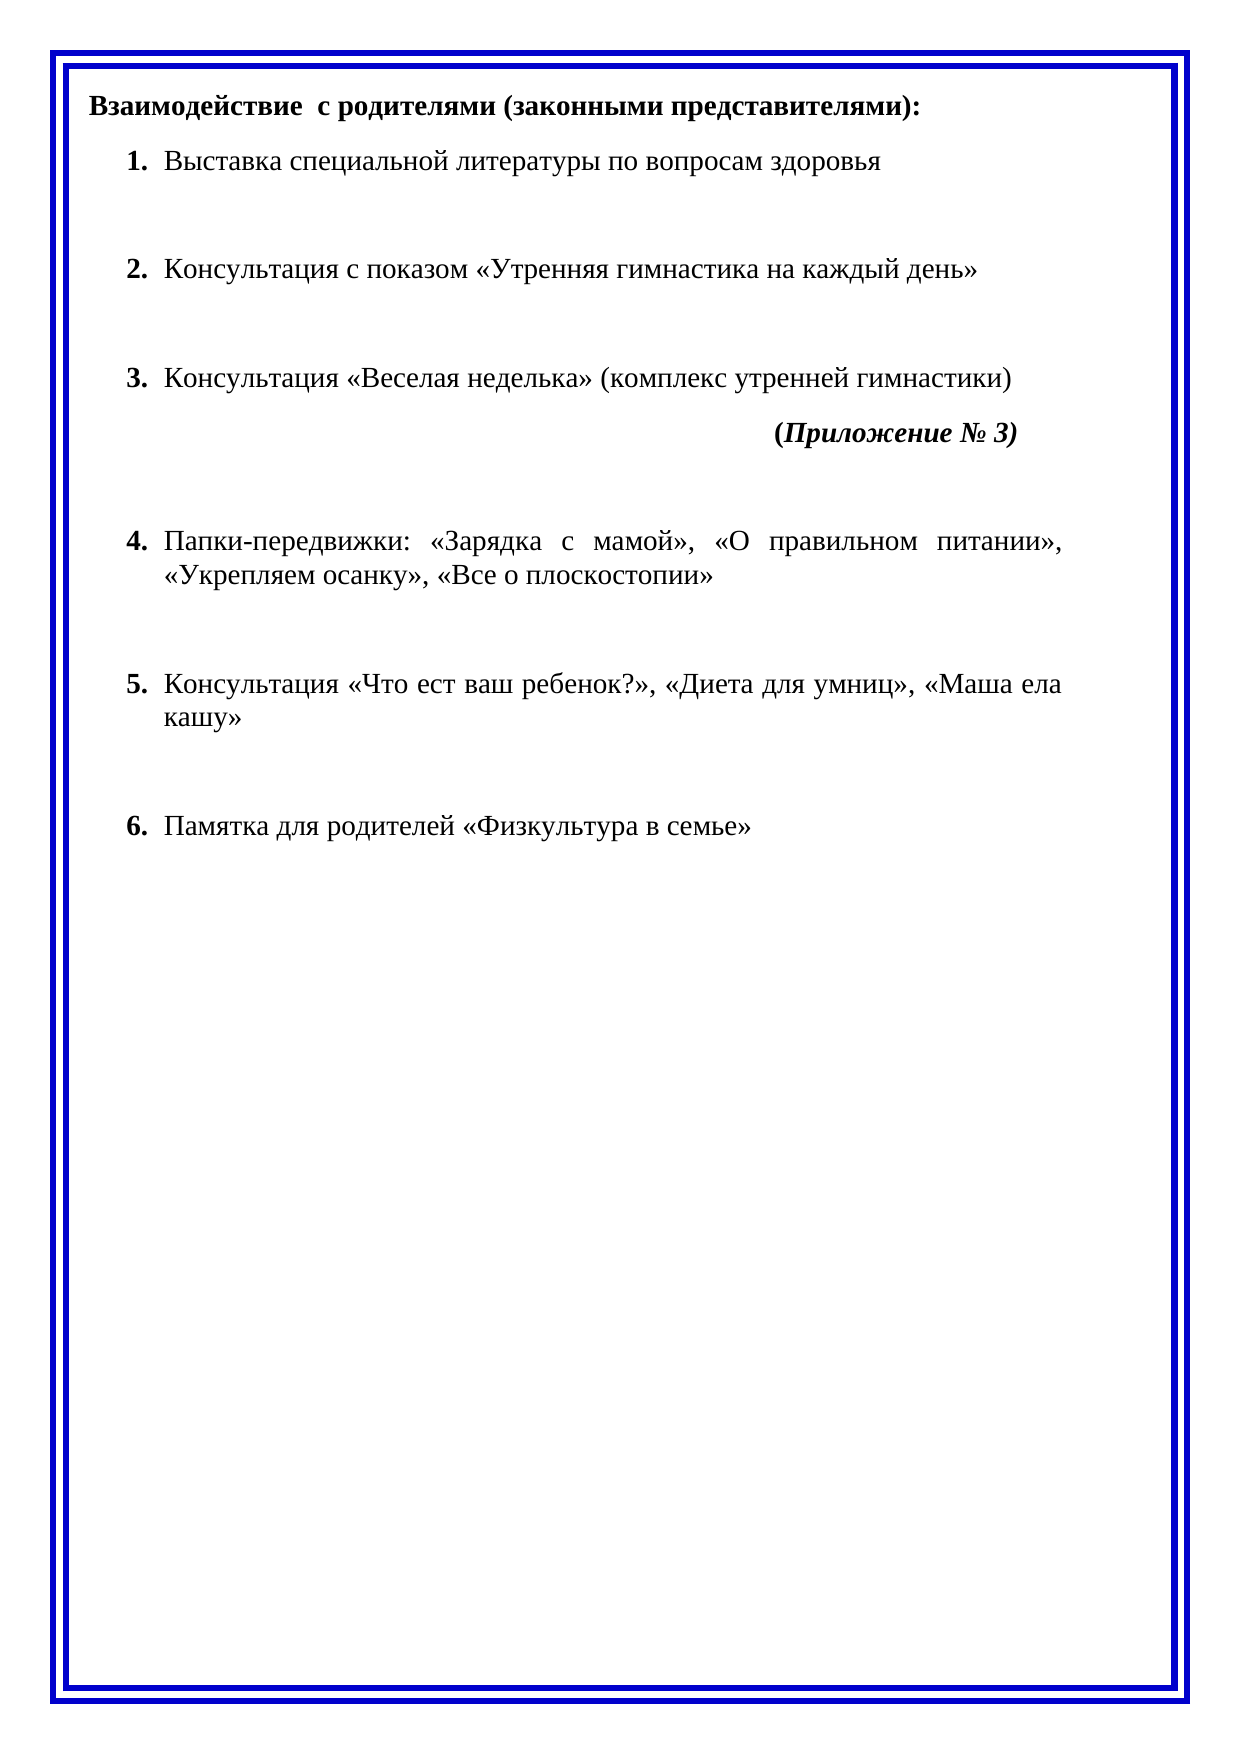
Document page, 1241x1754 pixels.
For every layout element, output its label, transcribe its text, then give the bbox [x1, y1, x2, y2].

text (Приложение № 3) [88, 415, 1063, 448]
list Консультация с показом «Утренняя гимнастика на каждый день» [126, 252, 1063, 285]
list Памятка для родителей «Физкультура в семье» [126, 808, 1063, 842]
list Выставка специальной литературы по вопросам здоровья [126, 143, 1063, 176]
list Папки-передвижки: «Зарядка с мамой», «О правильном питании», «Укрепляем осанку», «Все о плоскостопии» [126, 523, 1063, 591]
list Консультация «Что ест ваш ребенок?», «Диета для умниц», «Маша ела кашу» [126, 666, 1063, 733]
text Взаимодействие с родителями (законными представителями): [88, 88, 1063, 122]
list Консультация «Веселая неделька» (комплекс утренней гимнастики) [126, 360, 1063, 394]
